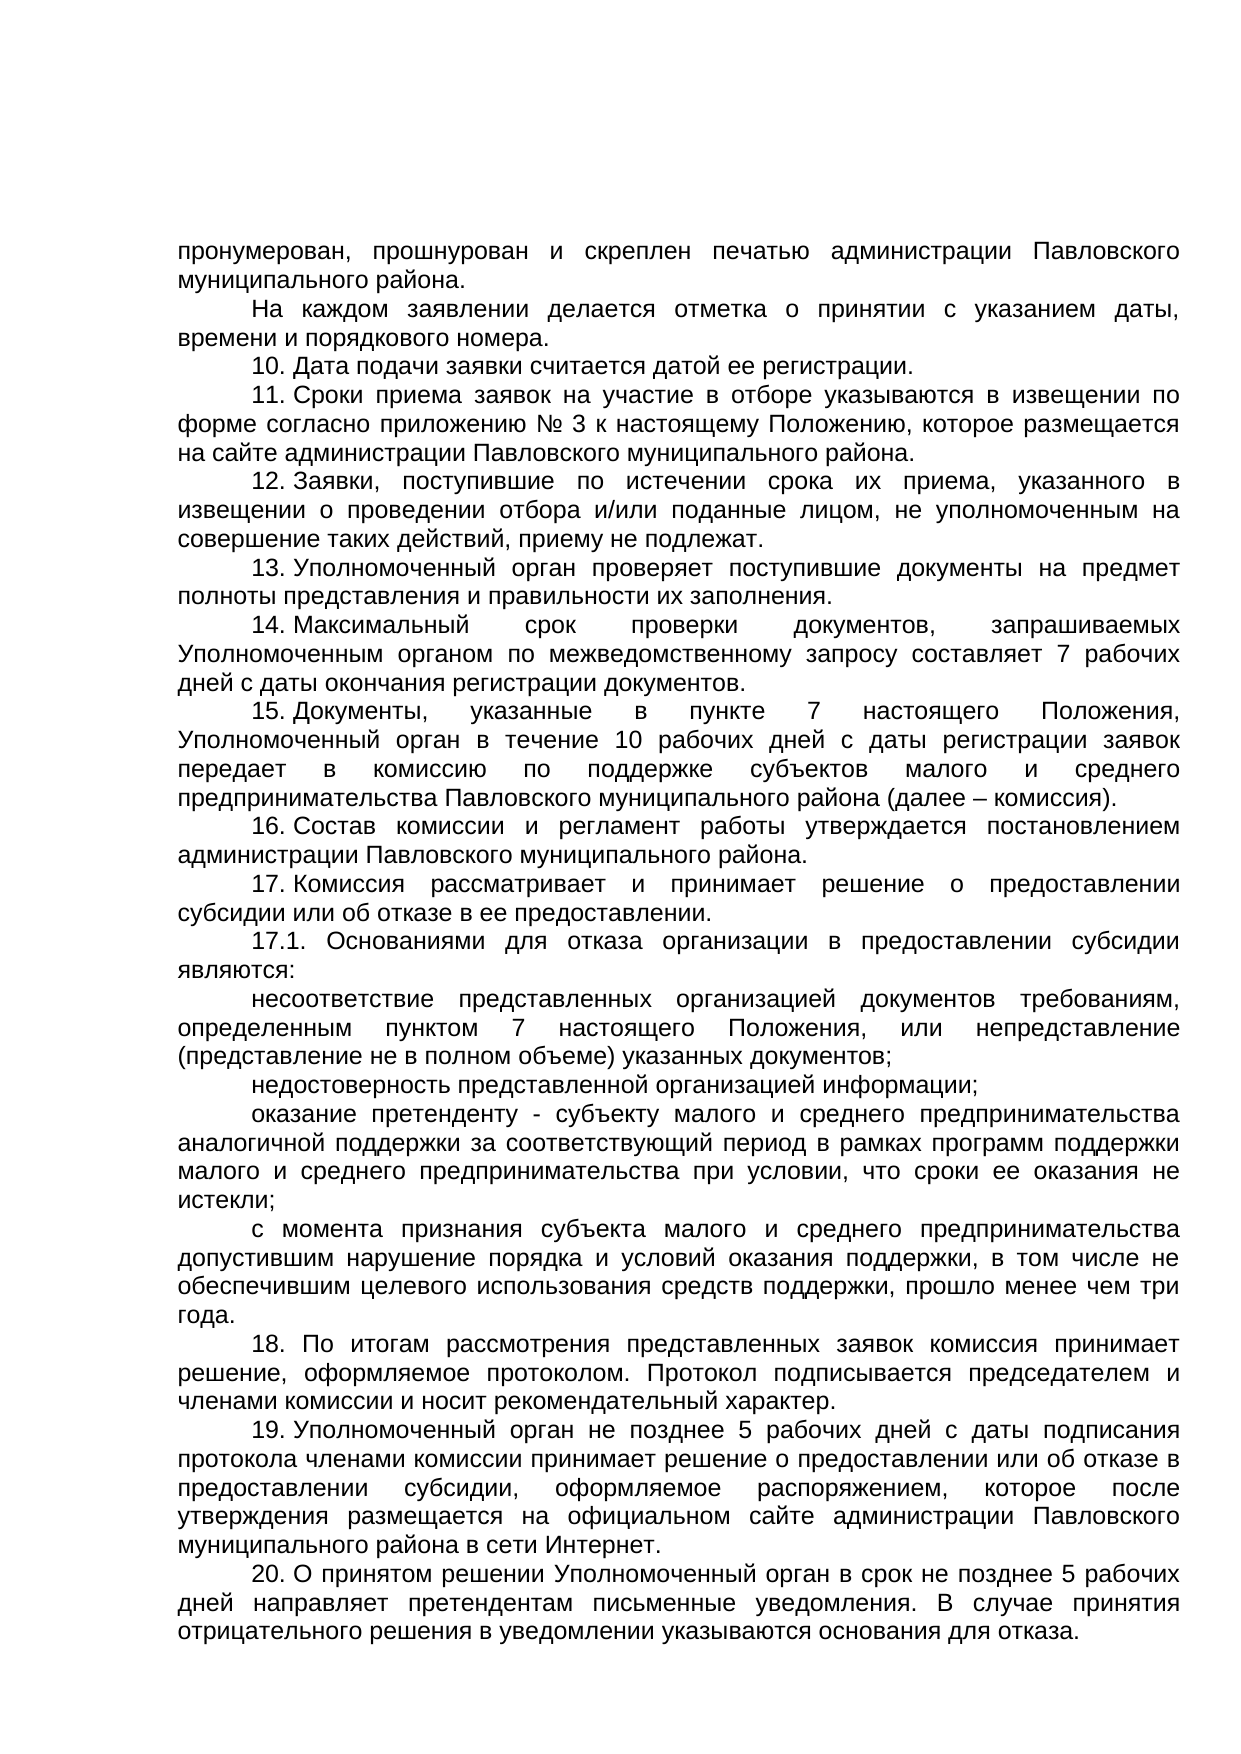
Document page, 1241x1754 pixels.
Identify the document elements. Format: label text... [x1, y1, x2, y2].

text 16. Состав комиссии и регламент работы утверждается постановлением администрации Павловского муниципального района. [177, 811, 1181, 869]
text 14. Максимальный срок проверки документов, запрашиваемых Уполномоченным органом по межведомственному запросу составляет 7 рабочих дней с даты окончания регистрации документов. [177, 610, 1181, 696]
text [177, 236, 1181, 294]
text несоответствие представленных организацией документов требованиям, определенным пунктом 7 настоящего Положения, или непредставление (представление не в полном объеме) указанных документов; [177, 984, 1181, 1070]
text 13. Уполномоченный орган проверяет поступившие документы на предмет полноты представления и правильности их заполнения. [177, 552, 1181, 610]
text 20. О принятом решении Уполномоченный орган в срок не позднее 5 рабочих дней направляет претендентам письменные уведомления. В случае принятия отрицательного решения в уведомлении указываются основания для отказа. [177, 1559, 1181, 1645]
text 15. Документы, указанные в пункте 7 настоящего Положения, Уполномоченный орган в течение 10 рабочих дней с даты регистрации заявок передает в комиссию по поддержке субъектов малого и среднего предпринимательства Павловского муниципального района (далее – комиссия). [177, 696, 1181, 811]
text 12. Заявки, поступившие по истечении срока их приема, указанного в извещении о проведении отбора и/или поданные лицом, не уполномоченным на совершение таких действий, приему не подлежат. [177, 466, 1181, 552]
text 17.1. Основаниями для отказа организации в предоставлении субсидии являются: [177, 926, 1181, 984]
text с момента признания субъекта малого и среднего предпринимательства допустившим нарушение порядка и условий оказания поддержки, в том числе не обеспечившим целевого использования средств поддержки, прошло менее чем три года. [177, 1214, 1181, 1329]
text 10. Дата подачи заявки считается датой ее регистрации. [177, 351, 1181, 380]
text 18. По итогам рассмотрения представленных заявок комиссия принимает решение, оформляемое протоколом. Протокол подписывается председателем и членами комиссии и носит рекомендательный характер. [177, 1329, 1181, 1415]
text 17. Комиссия рассматривает и принимает решение о предоставлении субсидии или об отказе в ее предоставлении. [177, 869, 1181, 926]
text На каждом заявлении делается отметка о принятии с указанием даты, времени и порядкового номера. [177, 294, 1181, 351]
text 19. Уполномоченный орган не позднее 5 рабочих дней с даты подписания протокола членами комиссии принимает решение о предоставлении или об отказе в предоставлении субсидии, оформляемое распоряжением, которое после утверждения размещается на официальном сайте администрации Павловского муниципального района в сети Интернет. [177, 1415, 1181, 1559]
text оказание претенденту - субъекту малого и среднего предпринимательства аналогичной поддержки за соответствующий период в рамках программ поддержки малого и среднего предпринимательства при условии, что сроки ее оказания не истекли; [177, 1099, 1181, 1214]
text 11. Сроки приема заявок на участие в отборе указываются в извещении по форме согласно приложению № 3 к настоящему Положению, которое размещается на сайте администрации Павловского муниципального района. [177, 380, 1181, 466]
text недостоверность представленной организацией информации; [177, 1070, 1181, 1099]
